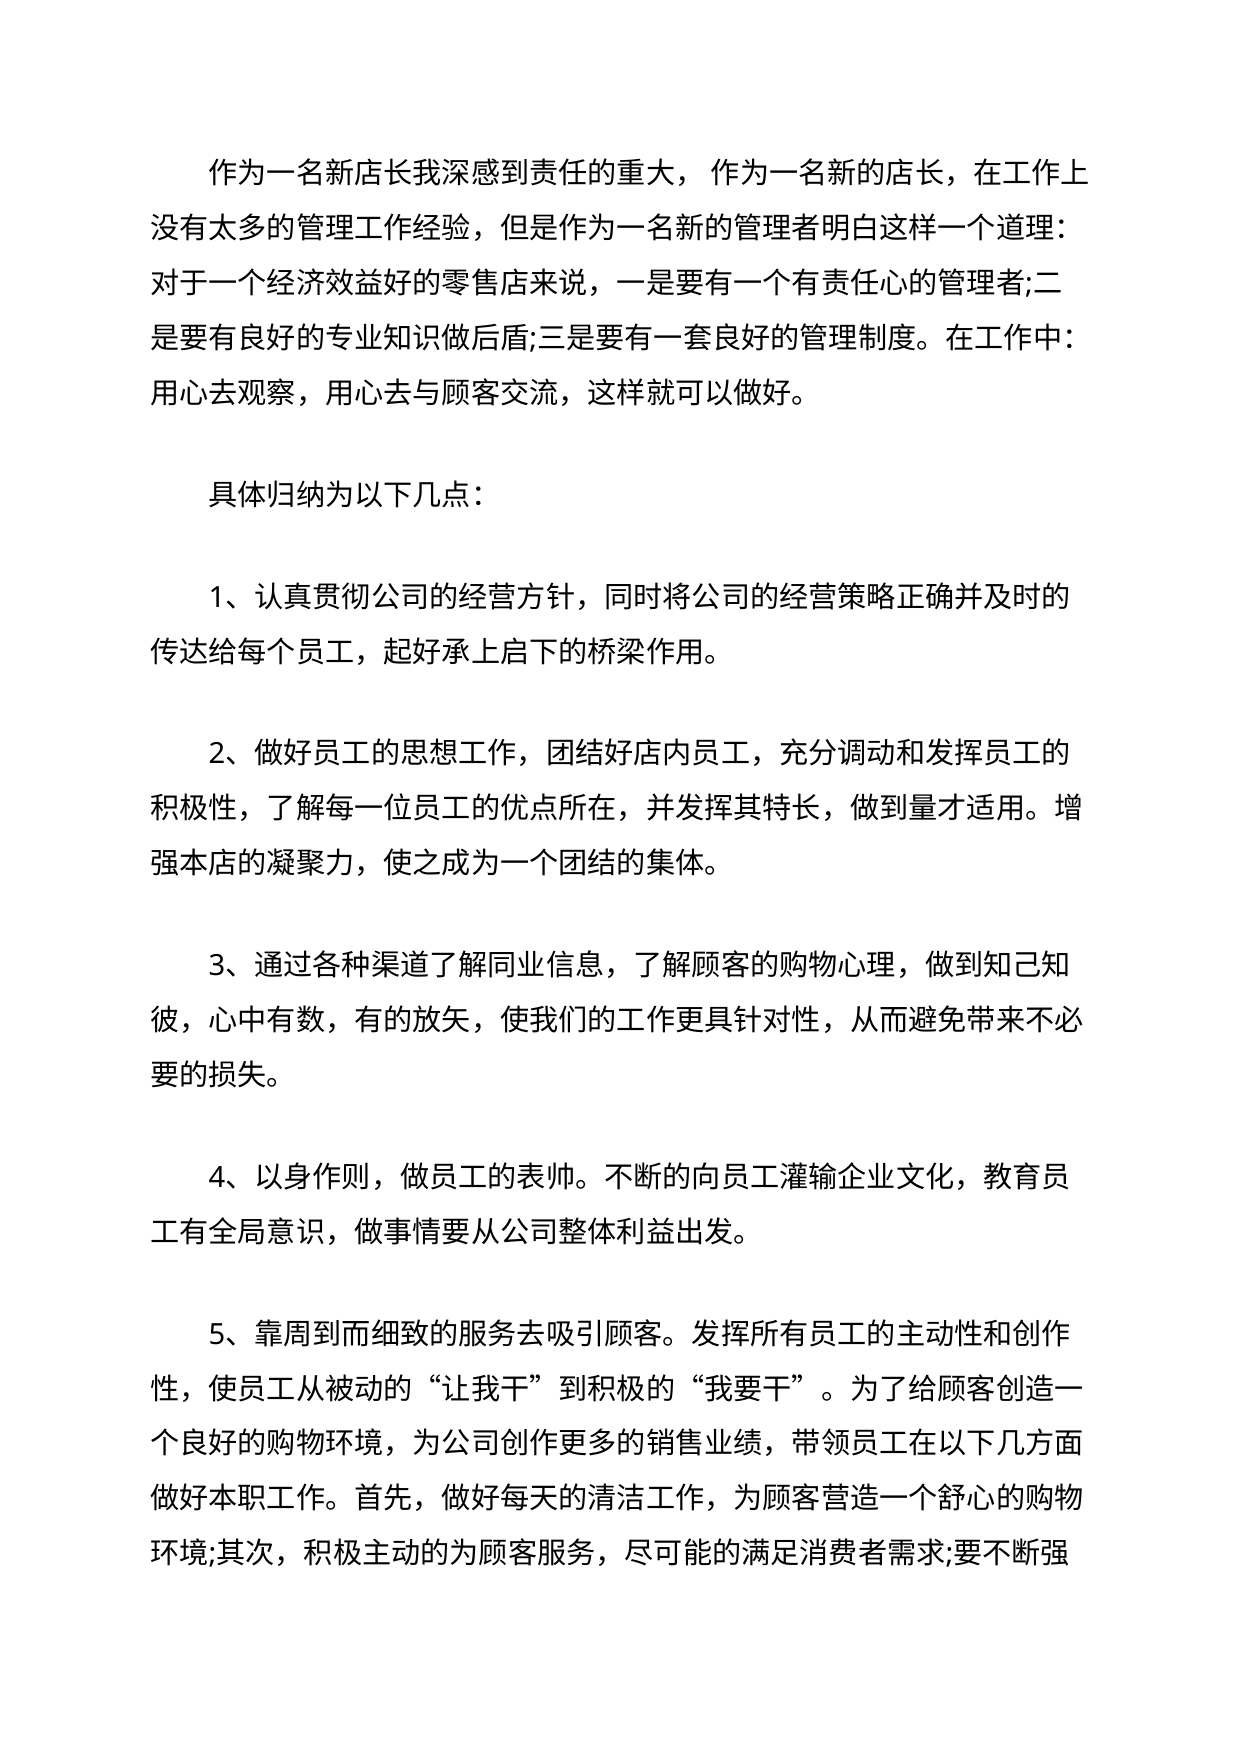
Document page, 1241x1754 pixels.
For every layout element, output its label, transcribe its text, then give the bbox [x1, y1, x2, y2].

text 2、做好员工的思想工作，团结好店内员工，充分调动和发挥员工的积极性，了解每一位员工的优点所在，并发挥其特长，做到量才适用。增强本店的凝聚力，使之成为一个团结的集体。 [150, 730, 1090, 882]
text 作为一名新店长我深感到责任的重大， 作为一名新的店长，在工作上没有太多的管理工作经验，但是作为一名新的管理者明白这样一个道理：对于一个经济效益好的零售店来说，一是要有一个有责任心的管理者;二是要有良好的专业知识做后盾;三是要有一套良好的管理制度。在工作中：用心去观察，用心去与顾客交流，这样就可以做好。 [150, 150, 1090, 412]
text 4、以身作则，做员工的表帅。不断的向员工灌输企业文化，教育员工有全局意识，做事情要从公司整体利益出发。 [150, 1153, 1090, 1251]
text 3、通过各种渠道了解同业信息，了解顾客的购物心理，做到知己知彼，心中有数，有的放矢，使我们的工作更具针对性，从而避免带来不必要的损失。 [150, 942, 1090, 1094]
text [150, 1310, 1090, 1572]
text 具体归纳为以下几点： [150, 472, 1090, 514]
text 1、认真贯彻公司的经营方针，同时将公司的经营策略正确并及时的传达给每个员工，起好承上启下的桥梁作用。 [150, 573, 1090, 671]
